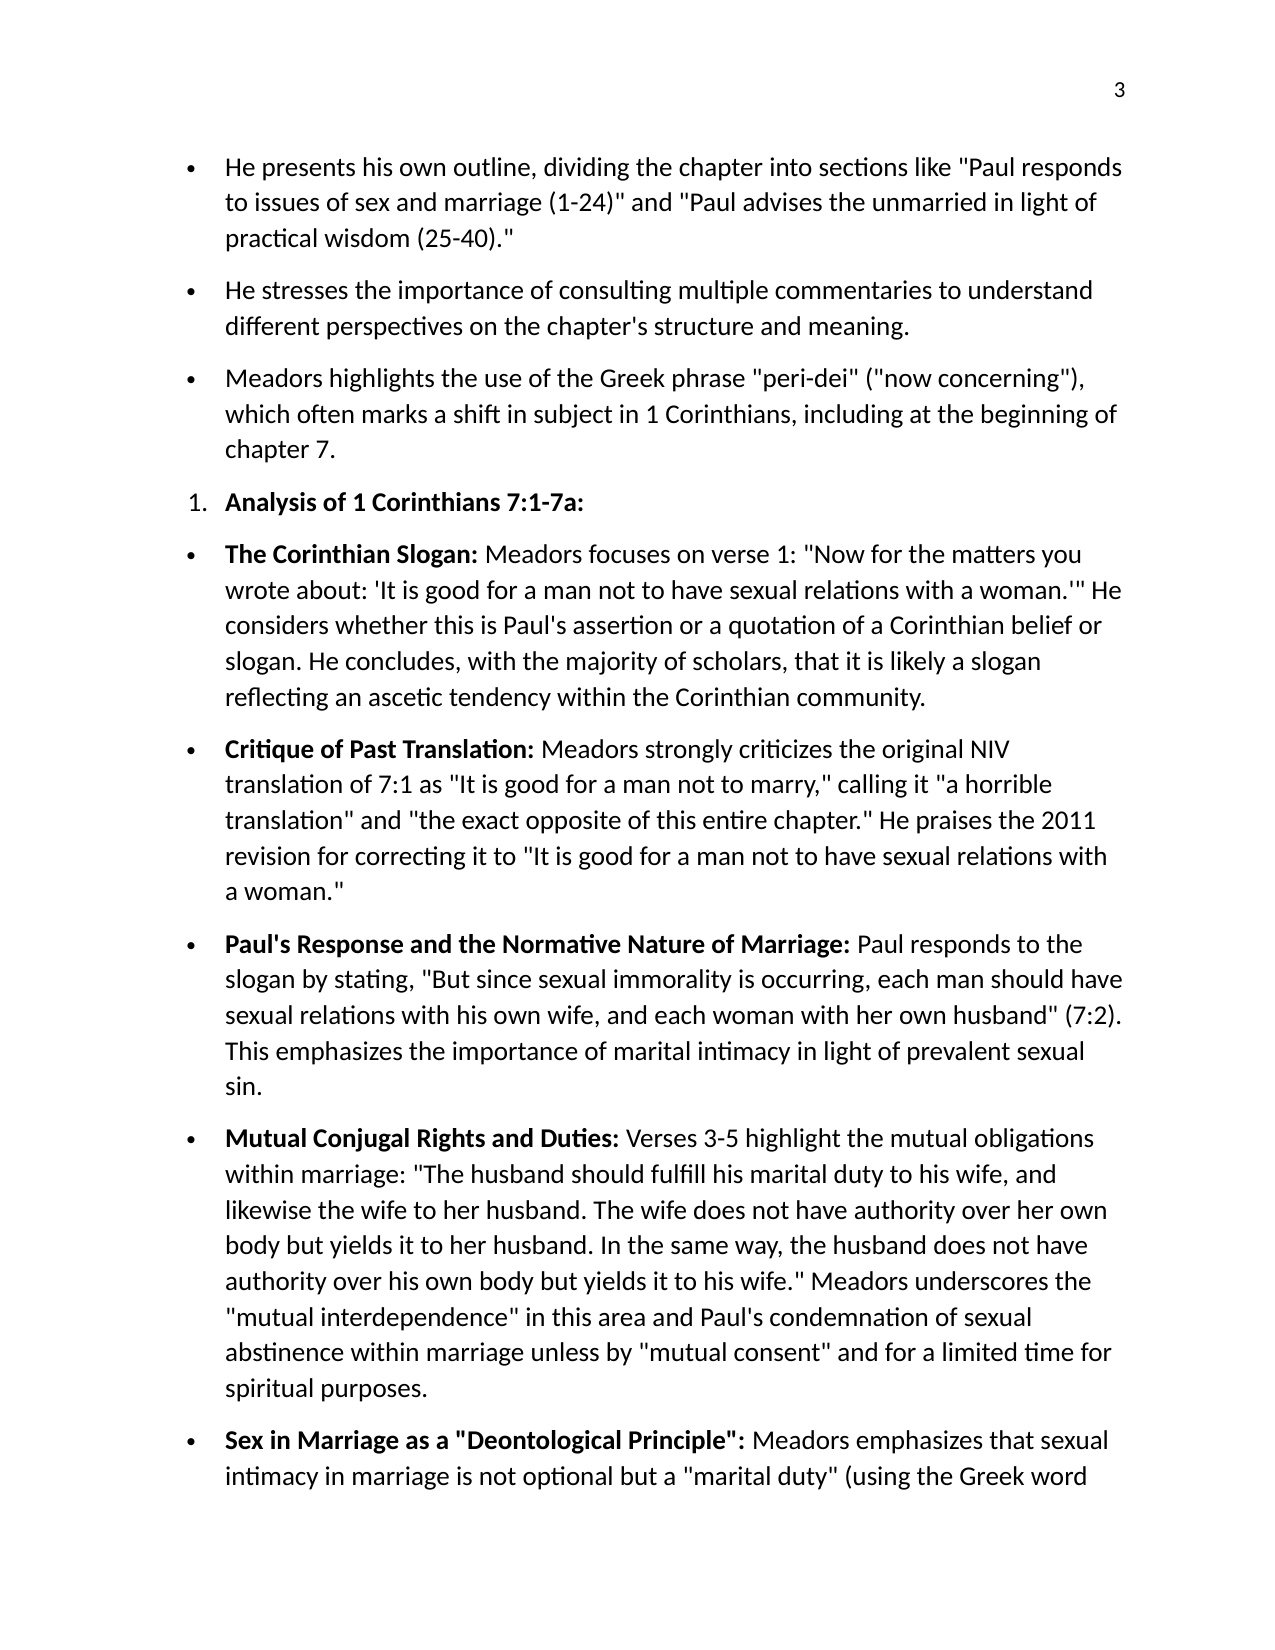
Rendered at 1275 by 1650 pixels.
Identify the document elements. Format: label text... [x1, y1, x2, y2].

list Mutual Conjugal Rights and Duties: Verses 3-5 highlight the mutual obligations within marriage: "The husband should fulfill his marital duty to his wife, and likewise the wife to her husband. The wife does not have authority over her own body but yields it to her husband. In the same way, the husband does not have authority over his own body but yields it to his wife." Meadors underscores the "mutual interdependence" in this area and Paul's condemnation of sexual abstinence within marriage unless by "mutual consent" and for a limited time for spiritual purposes. [187, 1122, 1125, 1404]
list He presents his own outline, dividing the chapter into sections like "Paul responds to issues of sex and marriage (1-24)" and "Paul advises the unmarried in light of practical wisdom (25-40)." [187, 150, 1125, 254]
list Analysis of 1 Corinthians 7:1-7a: [187, 485, 1125, 518]
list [187, 1423, 1125, 1492]
list Meadors highlights the use of the Greek phrase "peri-dei" ("now concerning"), which often marks a shift in subject in 1 Corinthians, including at the beginning of chapter 7. [187, 361, 1125, 466]
list The Corinthian Slogan: Meadors focuses on verse 1: "Now for the matters you wrote about: 'It is good for a man not to have sexual relations with a woman.'" He considers whether this is Paul's assertion or a quotation of a Corinthian belief or slogan. He concludes, with the majority of scholars, that it is likely a slogan reflecting an ascetic tendency within the Corinthian community. [187, 537, 1125, 713]
list Paul's Response and the Normative Nature of Marriage: Paul responds to the slogan by stating, "But since sexual immorality is occurring, each man should have sexual relations with his own wife, and each woman with her own husband" (7:2). This emphasizes the importance of marital intimacy in light of prevalent sexual sin. [187, 927, 1125, 1102]
list He stresses the importance of consulting multiple commentaries to understand different perspectives on the chapter's structure and meaning. [187, 273, 1125, 342]
list Critique of Past Translation: Meadors strongly criticizes the original NIV translation of 7:1 as "It is good for a man not to marry," calling it "a horrible translation" and "the exact opposite of this entire chapter." He praises the 2011 revision for correcting it to "It is good for a man not to have sexual relations with a woman." [187, 732, 1125, 908]
